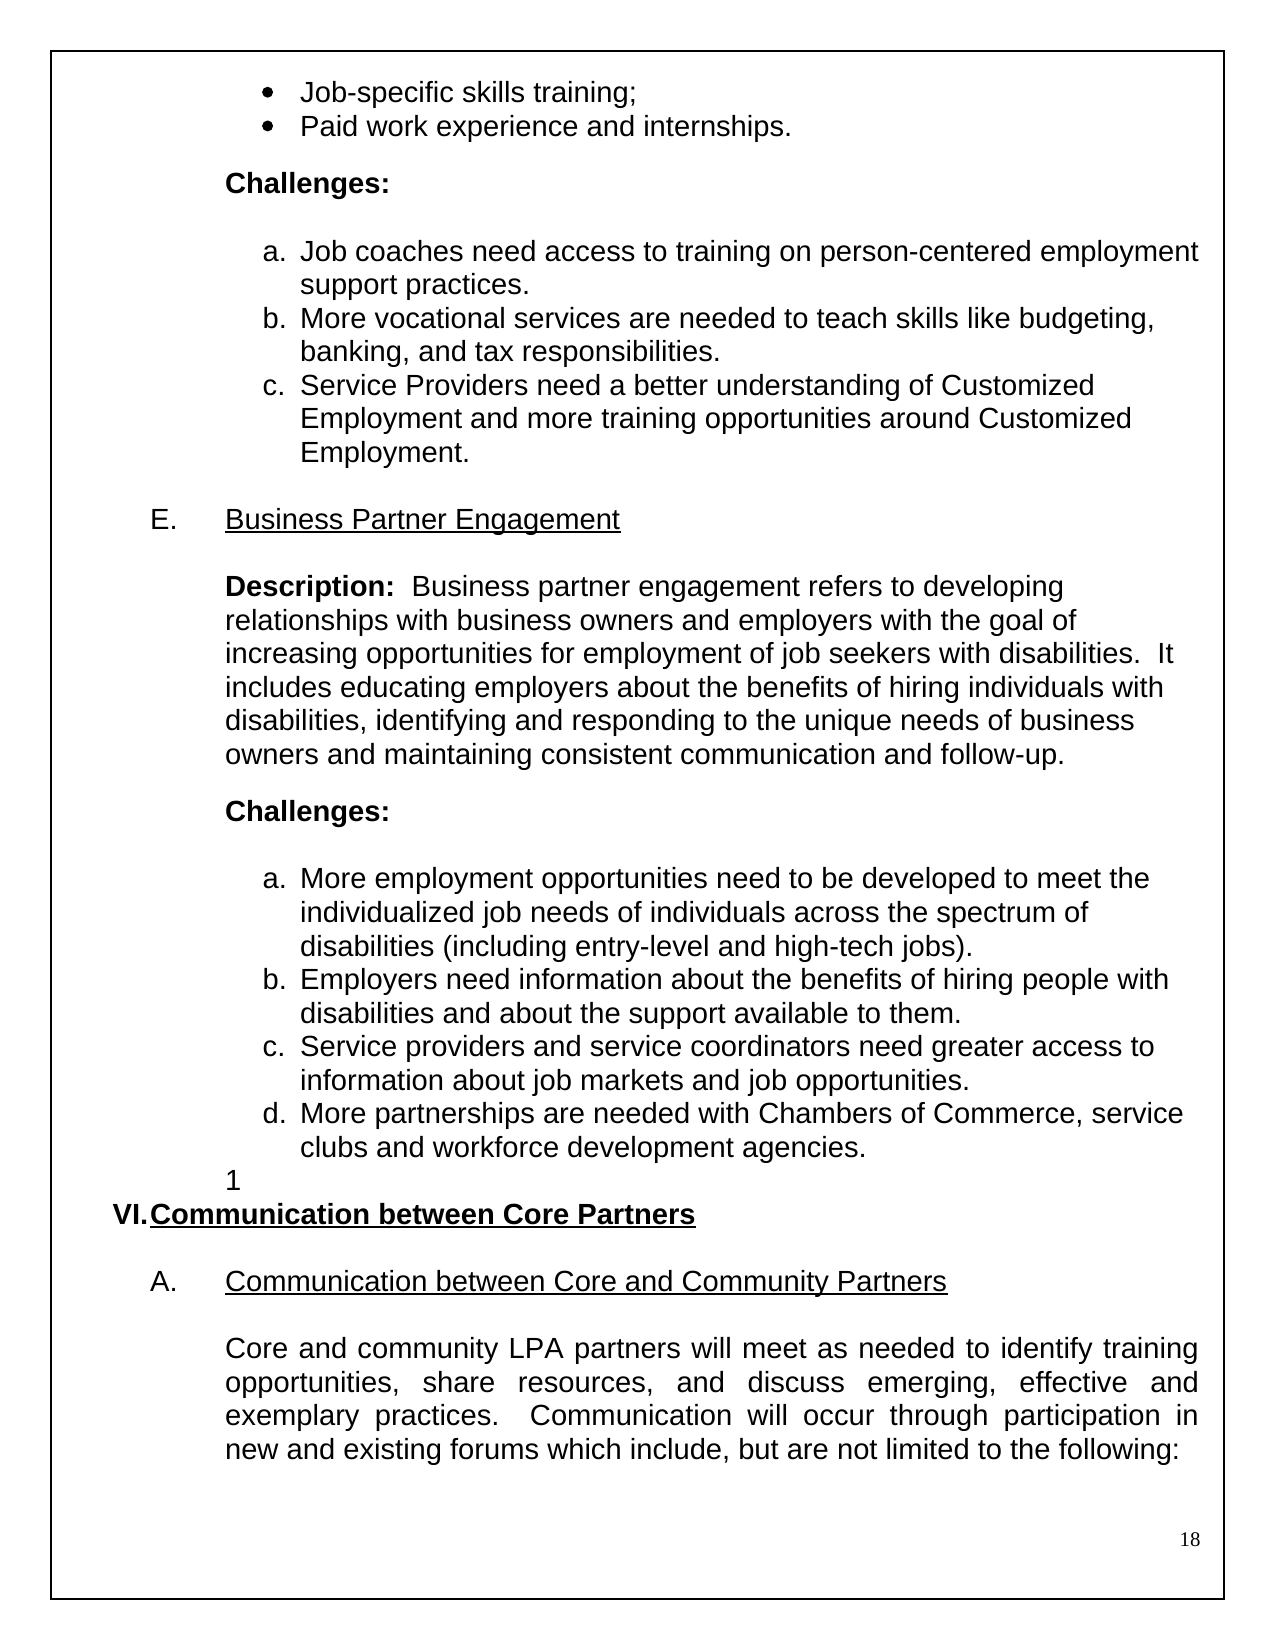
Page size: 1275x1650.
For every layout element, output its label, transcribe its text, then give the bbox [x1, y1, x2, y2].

list Paid work experience and internships. [262, 109, 1200, 142]
list Job-specific skills training; [262, 75, 1200, 109]
list Service Providers need a better understanding of Customized Employment and more training opportunities around Customized Employment. [262, 368, 1200, 468]
text Description: Business partner engagement refers to developing relationships with business owners and employers with the goal of increasing opportunities for employment of job seekers with disabilities. It includes educating employers about the benefits of hiring individuals with disabilities, identifying and responding to the unique needs of business owners and maintaining consistent communication and follow-up. [225, 569, 1200, 770]
list Communication between Core Partners [112, 1197, 1200, 1230]
text Core and community LPA partners will meet as needed to identify training opportunities, share resources, and discuss emerging, effective and exemplary practices. Communication will occur through participation in new and existing forums which include, but are not limited to the following: [225, 1331, 1200, 1465]
list Employers need information about the benefits of hiring people with disabilities and about the support available to them. [262, 962, 1200, 1029]
list Job coaches need access to training on person-centered employment support practices. [262, 234, 1200, 301]
text Challenges: [225, 794, 1200, 828]
list Service providers and service coordinators need greater access to information about job markets and job opportunities. [262, 1029, 1200, 1096]
text 1 [225, 1163, 1200, 1197]
list More employment opportunities need to be developed to meet the individualized job needs of individuals across the spectrum of disabilities (including entry-level and high-tech jobs). [262, 861, 1200, 962]
list More vocational services are needed to teach skills like budgeting, banking, and tax responsibilities. [262, 301, 1200, 368]
text A. Communication between Core and Community Partners [150, 1264, 1200, 1297]
text Challenges: [225, 167, 1200, 200]
text E. Business Partner Engagement [150, 502, 1200, 536]
list More partnerships are needed with Chambers of Commerce, service clubs and workforce development agencies. [262, 1096, 1200, 1163]
